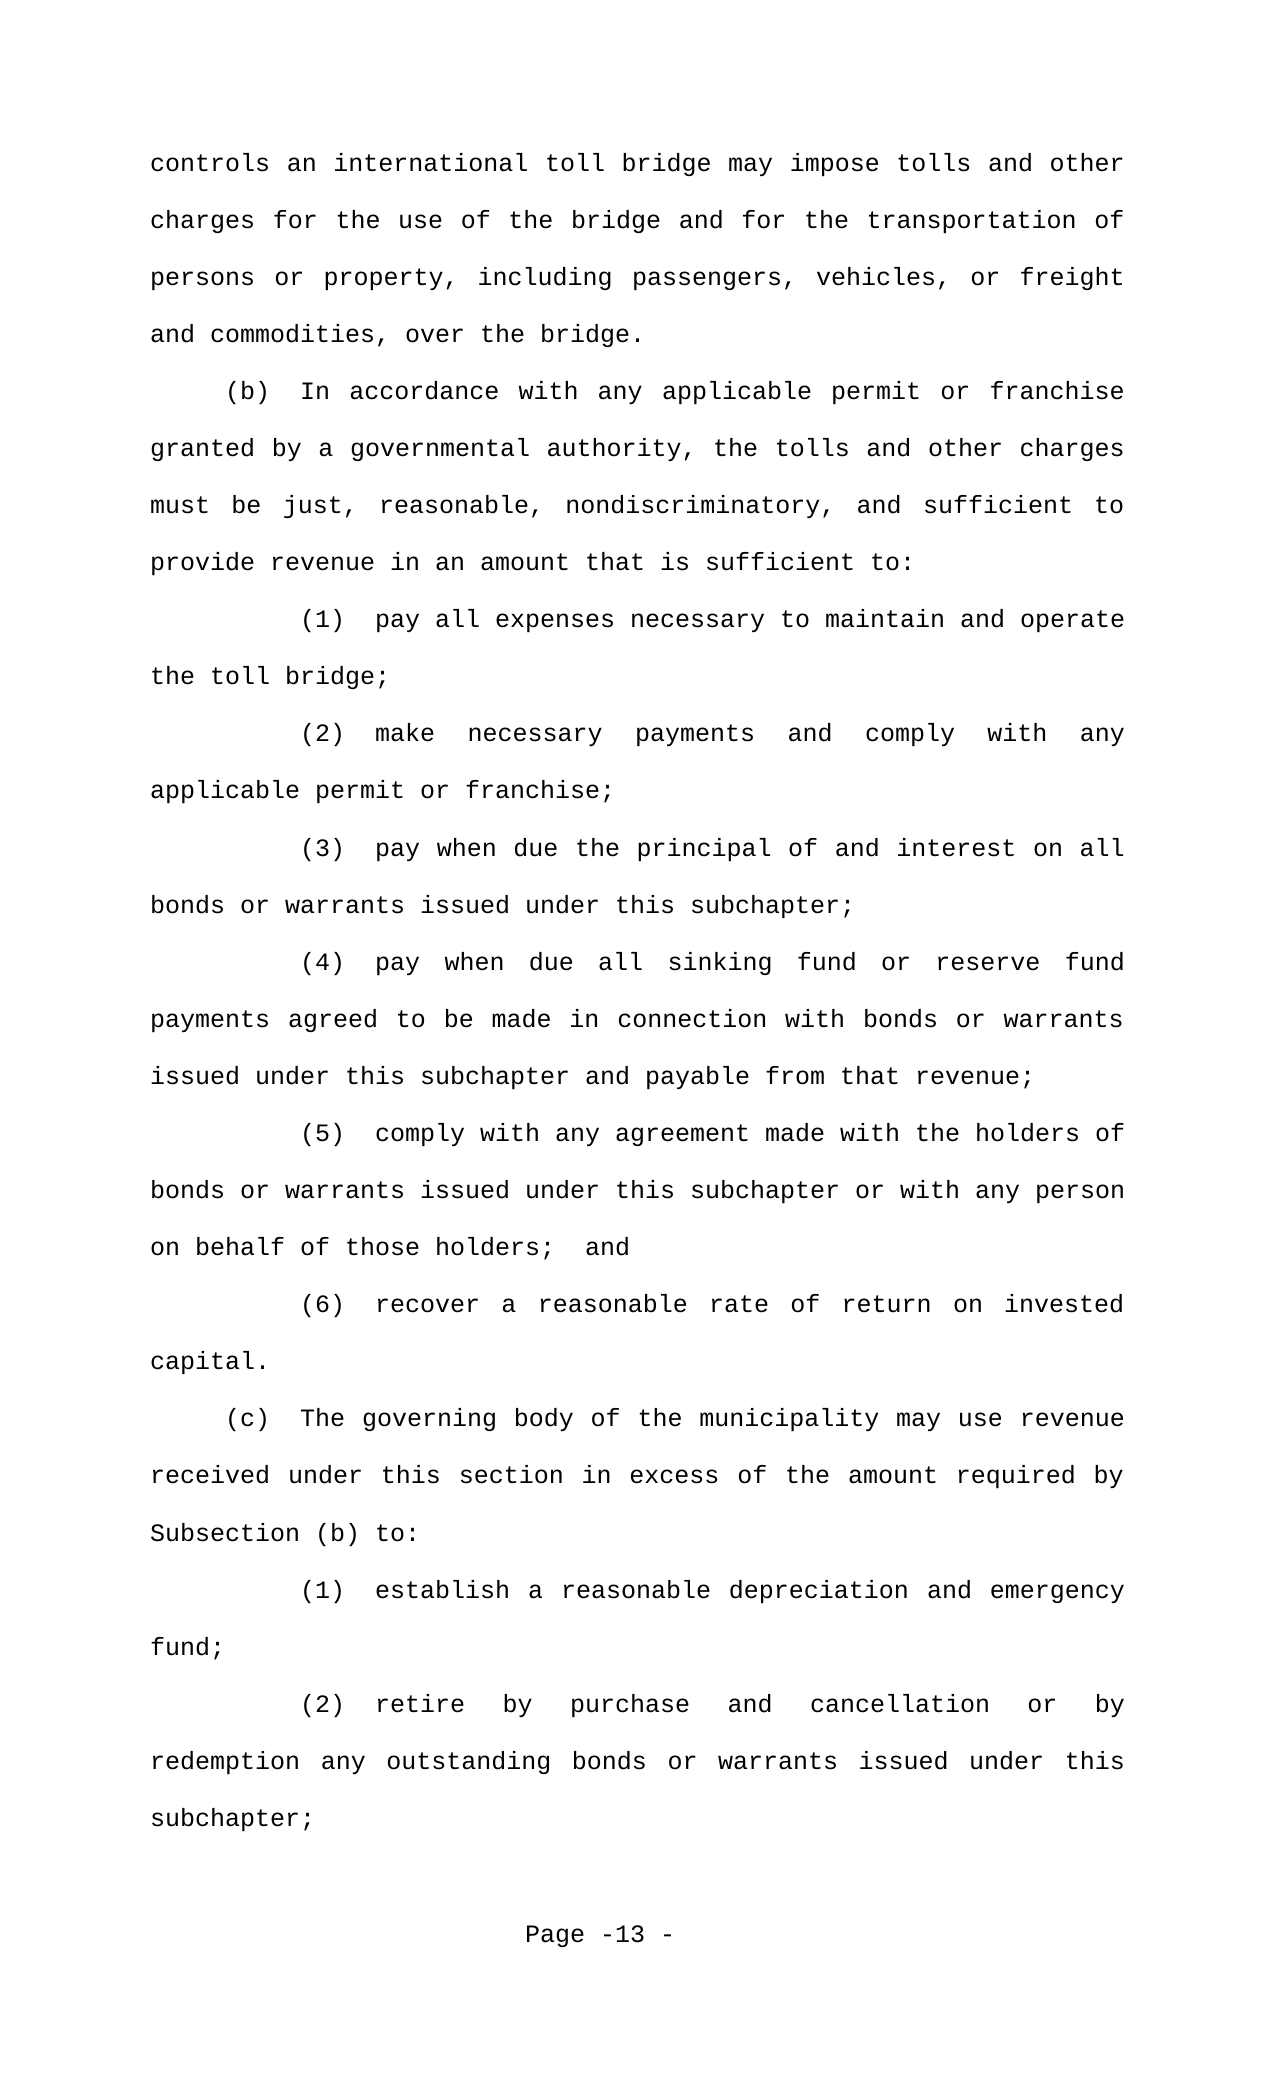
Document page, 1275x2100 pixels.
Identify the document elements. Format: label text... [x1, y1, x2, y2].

text (2) make necessary payments and comply with any applicable permit or franchise; [150, 721, 1125, 806]
text (1) pay all expenses necessary to maintain and operate the toll bridge; [150, 607, 1125, 692]
text (4) pay when due all sinking fund or reserve fund payments agreed to be made in connection with bonds or warrants issued under this subchapter and payable from that revenue; [150, 949, 1125, 1092]
text (b) In accordance with any applicable permit or franchise granted by a governmental authority, the tolls and other charges must be just, reasonable, nondiscriminatory, and sufficient to provide revenue in an amount that is sufficient to: [150, 378, 1125, 578]
text (5) comply with any agreement made with the holders of bonds or warrants issued under this subchapter or with any person on behalf of those holders; and [150, 1120, 1125, 1263]
text (c) The governing body of the municipality may use revenue received under this section in excess of the amount required by Subsection (b) to: [150, 1406, 1125, 1548]
text (6) recover a reasonable rate of return on invested capital. [150, 1292, 1125, 1377]
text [150, 150, 1125, 350]
text (1) establish a reasonable depreciation and emergency fund; [150, 1577, 1125, 1663]
text (3) pay when due the principal of and interest on all bonds or warrants issued under this subchapter; [150, 835, 1125, 921]
text (2) retire by purchase and cancellation or by redemption any outstanding bonds or warrants issued under this subchapter; [150, 1691, 1125, 1834]
